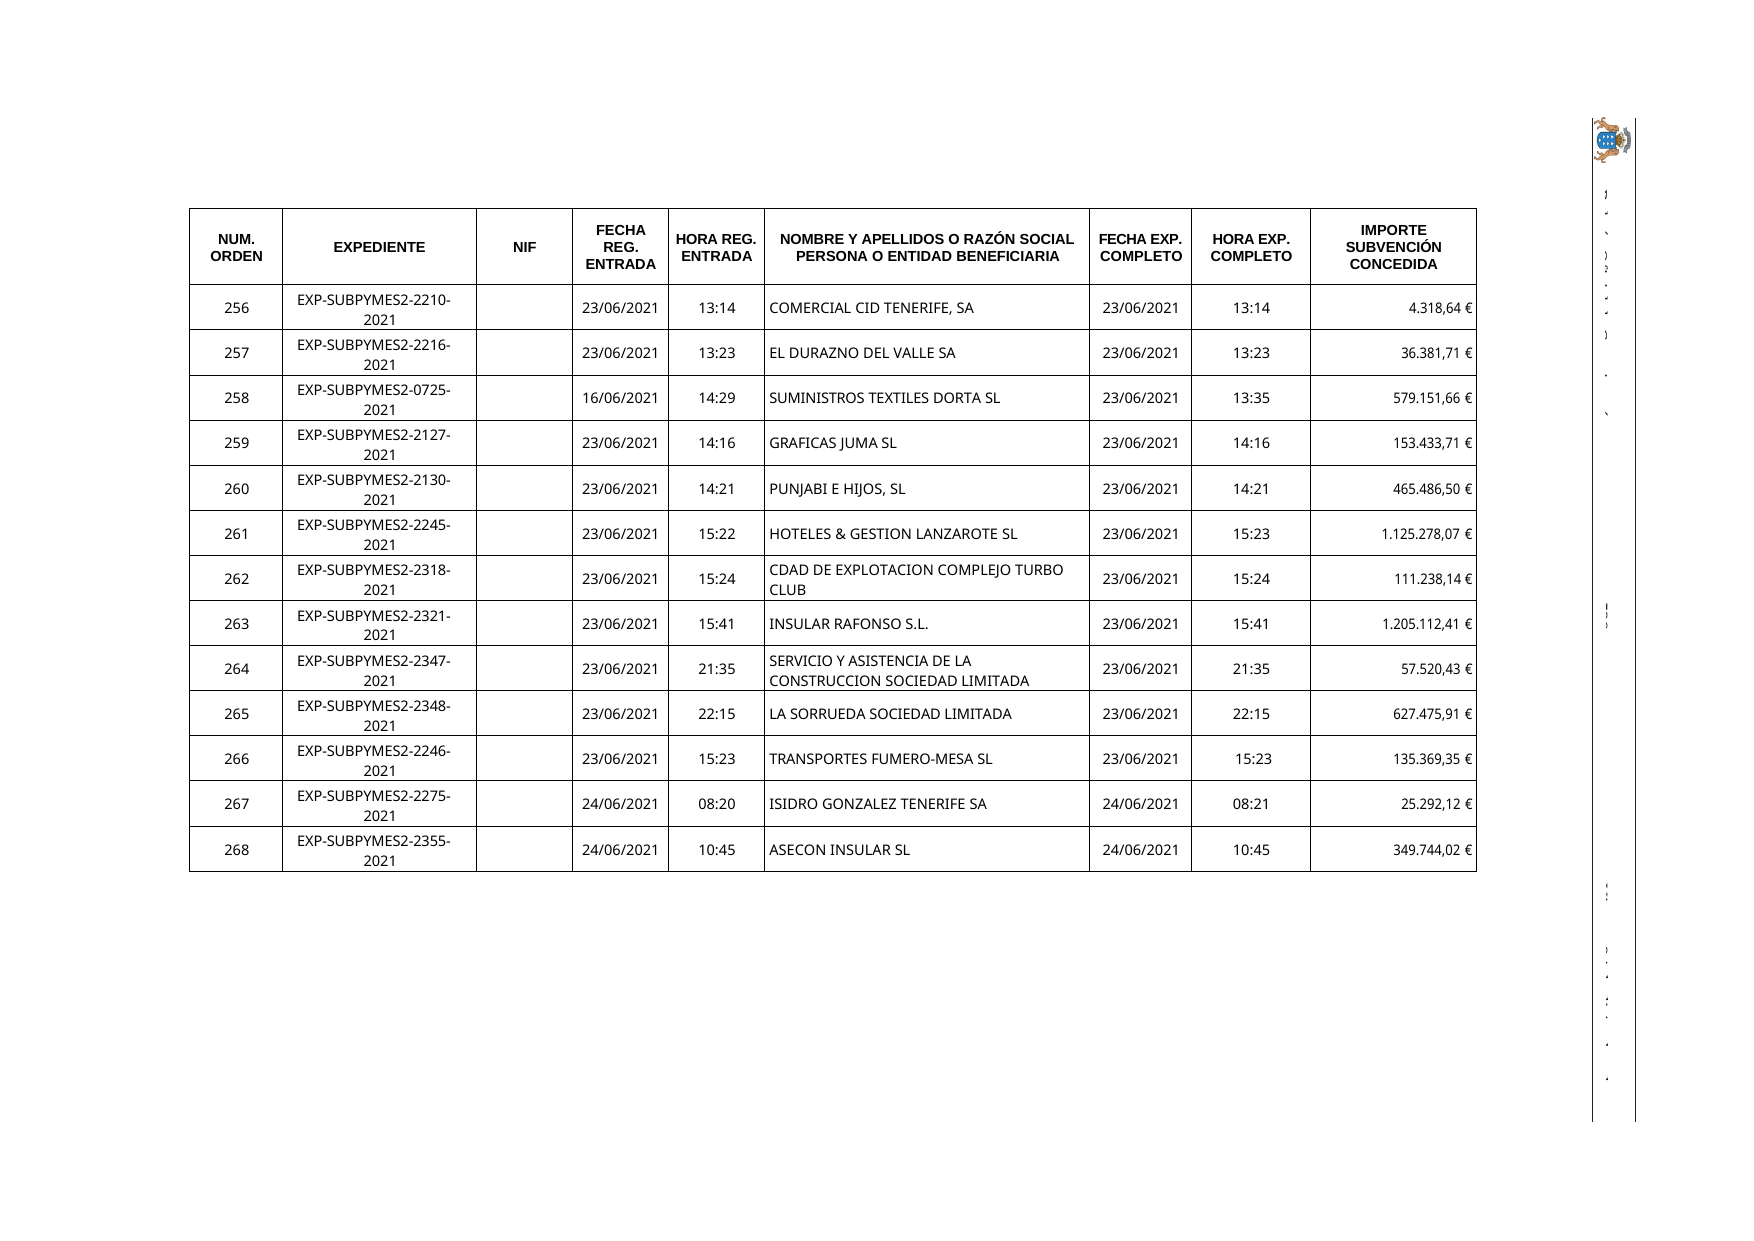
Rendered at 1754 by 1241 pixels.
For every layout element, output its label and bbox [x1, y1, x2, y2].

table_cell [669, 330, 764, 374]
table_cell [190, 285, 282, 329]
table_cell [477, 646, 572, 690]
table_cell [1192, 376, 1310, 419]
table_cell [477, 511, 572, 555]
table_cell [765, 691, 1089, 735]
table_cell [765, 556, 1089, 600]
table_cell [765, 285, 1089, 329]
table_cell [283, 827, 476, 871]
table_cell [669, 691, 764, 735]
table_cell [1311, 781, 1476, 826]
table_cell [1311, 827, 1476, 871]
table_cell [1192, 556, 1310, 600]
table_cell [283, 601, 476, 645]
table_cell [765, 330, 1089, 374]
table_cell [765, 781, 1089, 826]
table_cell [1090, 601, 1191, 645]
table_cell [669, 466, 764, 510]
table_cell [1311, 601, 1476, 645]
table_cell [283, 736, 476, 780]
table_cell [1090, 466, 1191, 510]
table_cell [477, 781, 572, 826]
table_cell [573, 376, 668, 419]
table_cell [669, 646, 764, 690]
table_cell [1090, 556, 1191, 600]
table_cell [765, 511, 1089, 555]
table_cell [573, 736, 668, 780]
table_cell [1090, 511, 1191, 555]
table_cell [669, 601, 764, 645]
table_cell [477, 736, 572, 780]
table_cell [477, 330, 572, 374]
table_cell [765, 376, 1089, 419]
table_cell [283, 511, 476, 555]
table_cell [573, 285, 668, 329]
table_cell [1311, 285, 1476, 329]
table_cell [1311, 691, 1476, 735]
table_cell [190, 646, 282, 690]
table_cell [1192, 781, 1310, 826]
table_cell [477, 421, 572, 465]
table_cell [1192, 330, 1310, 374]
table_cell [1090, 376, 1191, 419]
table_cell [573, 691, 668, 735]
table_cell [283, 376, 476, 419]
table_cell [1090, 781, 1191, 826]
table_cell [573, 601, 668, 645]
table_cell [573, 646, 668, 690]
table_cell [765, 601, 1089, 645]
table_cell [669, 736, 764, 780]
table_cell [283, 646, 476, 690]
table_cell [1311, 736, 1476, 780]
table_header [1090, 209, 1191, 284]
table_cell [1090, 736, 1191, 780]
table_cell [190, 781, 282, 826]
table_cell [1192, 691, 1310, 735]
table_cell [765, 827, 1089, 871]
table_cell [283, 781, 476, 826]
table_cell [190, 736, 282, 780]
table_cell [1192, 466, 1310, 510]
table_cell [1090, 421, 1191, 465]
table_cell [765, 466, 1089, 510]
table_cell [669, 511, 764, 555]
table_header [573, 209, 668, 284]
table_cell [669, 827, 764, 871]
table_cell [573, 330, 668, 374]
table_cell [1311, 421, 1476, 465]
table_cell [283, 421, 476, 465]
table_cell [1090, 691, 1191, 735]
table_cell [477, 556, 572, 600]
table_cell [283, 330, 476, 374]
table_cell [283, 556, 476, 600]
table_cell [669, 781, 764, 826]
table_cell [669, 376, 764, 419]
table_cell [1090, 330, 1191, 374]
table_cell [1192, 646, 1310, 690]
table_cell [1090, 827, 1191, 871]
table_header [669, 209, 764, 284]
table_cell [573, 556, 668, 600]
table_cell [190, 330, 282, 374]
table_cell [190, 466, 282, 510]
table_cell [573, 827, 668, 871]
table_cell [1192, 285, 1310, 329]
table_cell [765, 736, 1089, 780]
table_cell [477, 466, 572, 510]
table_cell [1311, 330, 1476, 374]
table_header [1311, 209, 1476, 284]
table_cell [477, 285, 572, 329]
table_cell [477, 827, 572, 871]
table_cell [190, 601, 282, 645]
picture [1594, 117, 1631, 163]
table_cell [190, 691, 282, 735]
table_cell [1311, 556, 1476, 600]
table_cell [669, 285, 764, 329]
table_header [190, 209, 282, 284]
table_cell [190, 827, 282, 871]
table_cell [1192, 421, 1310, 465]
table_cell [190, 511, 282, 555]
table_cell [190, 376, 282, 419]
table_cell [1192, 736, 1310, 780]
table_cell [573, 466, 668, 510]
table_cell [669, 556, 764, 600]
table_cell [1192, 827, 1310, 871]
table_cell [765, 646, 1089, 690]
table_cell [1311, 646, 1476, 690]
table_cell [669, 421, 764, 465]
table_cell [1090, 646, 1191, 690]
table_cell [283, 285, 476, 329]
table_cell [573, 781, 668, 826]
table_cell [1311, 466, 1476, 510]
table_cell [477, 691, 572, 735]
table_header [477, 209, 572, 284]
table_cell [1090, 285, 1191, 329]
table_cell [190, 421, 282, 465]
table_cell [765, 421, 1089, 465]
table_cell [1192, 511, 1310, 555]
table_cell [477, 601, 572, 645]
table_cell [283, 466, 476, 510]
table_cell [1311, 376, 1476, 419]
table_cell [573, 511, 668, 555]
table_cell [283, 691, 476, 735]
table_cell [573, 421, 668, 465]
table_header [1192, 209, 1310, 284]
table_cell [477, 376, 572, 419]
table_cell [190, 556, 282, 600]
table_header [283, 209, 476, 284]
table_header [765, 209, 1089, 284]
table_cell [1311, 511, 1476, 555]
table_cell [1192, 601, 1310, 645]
